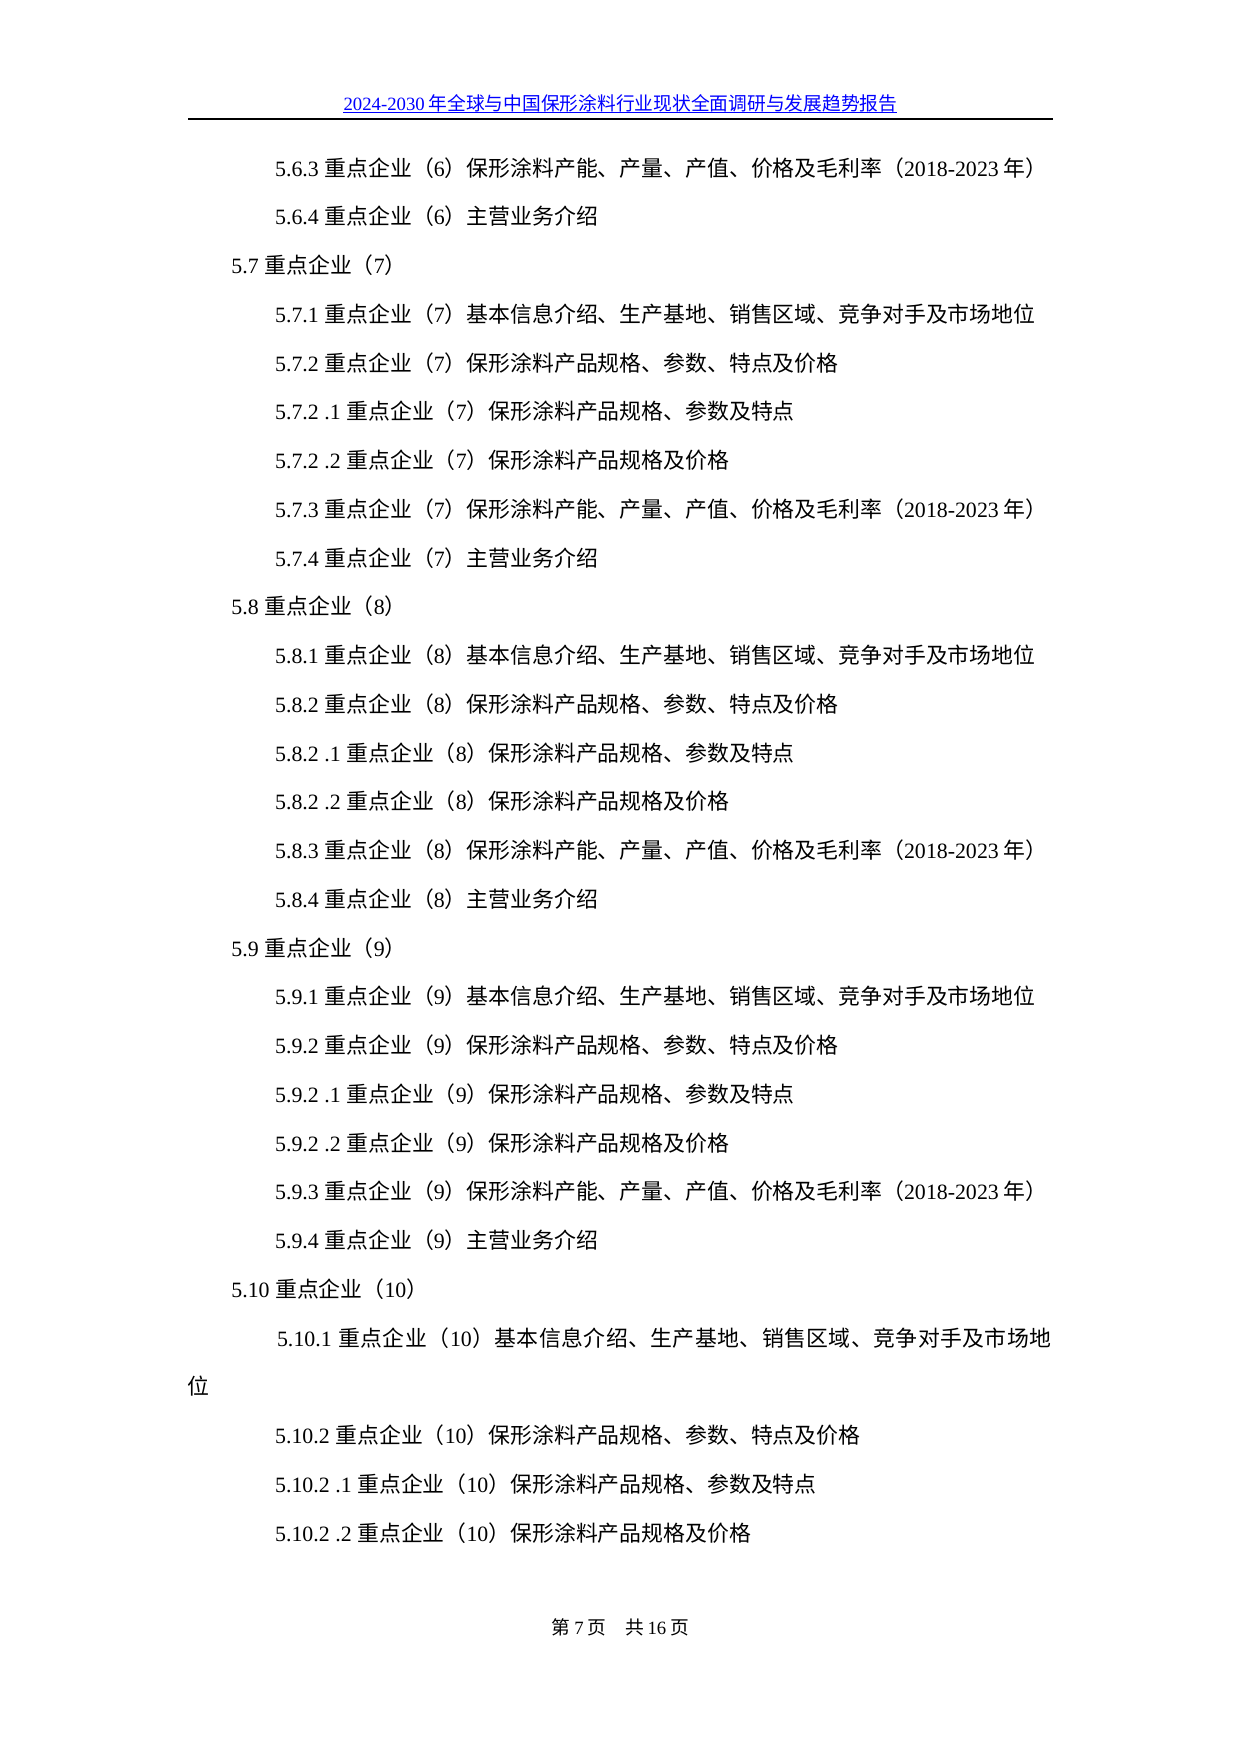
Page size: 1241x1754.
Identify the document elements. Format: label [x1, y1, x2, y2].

text [187, 150, 1053, 1548]
